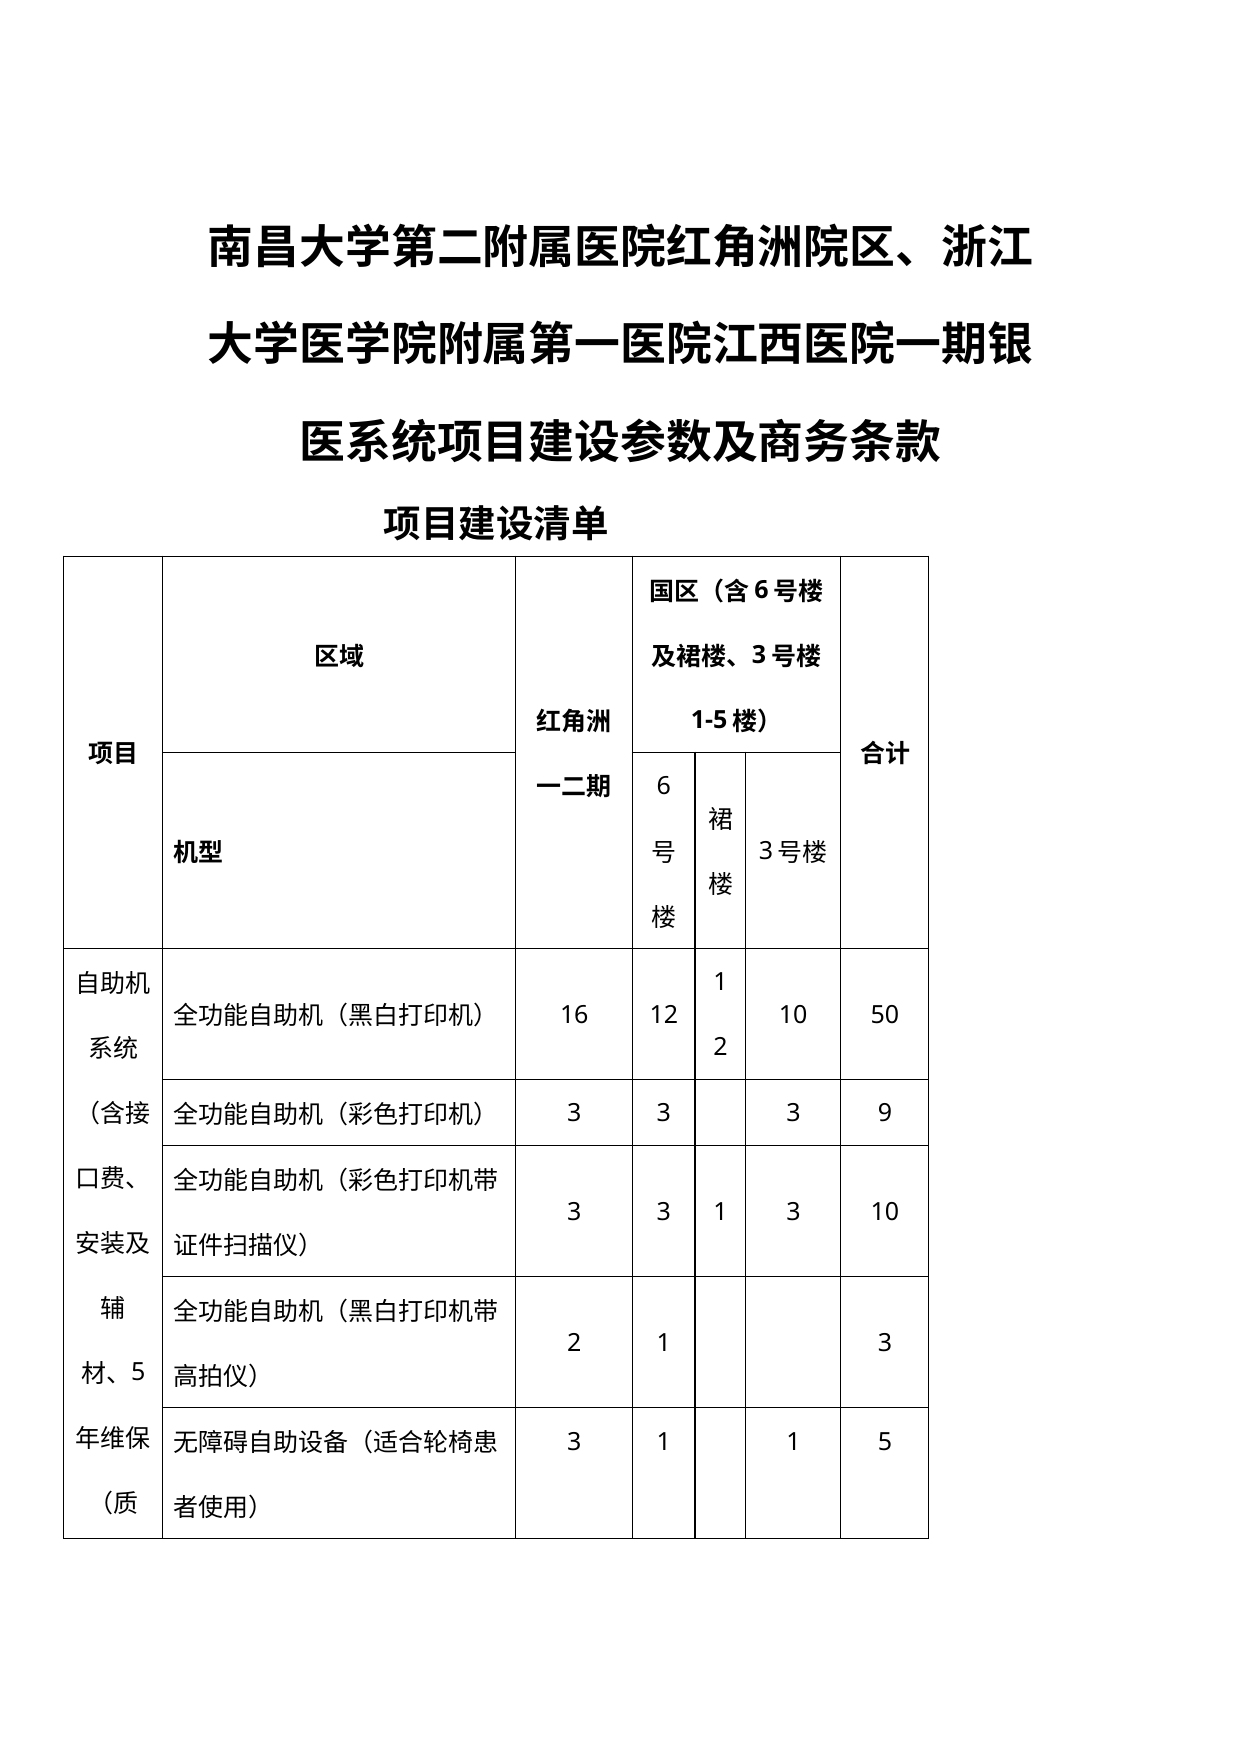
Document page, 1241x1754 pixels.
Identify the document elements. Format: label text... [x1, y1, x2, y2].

table_cell 3 [633, 1146, 694, 1276]
text 南昌大学第二附属医院红角洲院区、浙江大学医学院附属第一医院江西医院一期银医系统项目建设参数及商务条款 [187, 194, 1053, 487]
table_cell 3 [516, 1080, 632, 1145]
table_cell 无障碍自助设备（适合轮椅患者使用） [163, 1408, 515, 1538]
table_cell 5 [841, 1408, 928, 1538]
table_cell 机型 [163, 753, 515, 948]
table_cell 3号楼 [746, 753, 840, 948]
table_cell 16 [516, 949, 632, 1079]
table_cell 区域 [163, 557, 515, 752]
table_cell 10 [841, 1146, 928, 1276]
table_cell [746, 1277, 840, 1407]
table_cell 1 [633, 1277, 694, 1407]
table_cell 红角洲一二期 [516, 557, 632, 948]
table_cell 9 [841, 1080, 928, 1145]
table_cell 全功能自助机（黑白打印机） [163, 949, 515, 1079]
table_cell 全功能自助机（彩色打印机） [163, 1080, 515, 1145]
table_cell 3 [633, 1080, 694, 1145]
table_cell 全功能自助机（黑白打印机带高拍仪） [163, 1277, 515, 1407]
table_cell 50 [841, 949, 928, 1079]
table_cell 3 [516, 1408, 632, 1538]
table_cell 10 [746, 949, 840, 1079]
table_cell 合计 [841, 557, 928, 948]
table_cell 3 [746, 1080, 840, 1145]
table_cell 3 [746, 1146, 840, 1276]
table_cell 6号楼 [633, 753, 694, 948]
table_cell [696, 1080, 745, 1145]
table_cell 1 [746, 1408, 840, 1538]
table_cell 项目 [64, 557, 162, 948]
table_cell 12 [633, 949, 694, 1079]
table_cell 1 [696, 1146, 745, 1276]
table_cell 1 [633, 1408, 694, 1538]
table_cell 裙楼 [696, 753, 745, 948]
table_cell 全功能自助机（彩色打印机带证件扫描仪） [163, 1146, 515, 1276]
table_cell 3 [516, 1146, 632, 1276]
table_cell [696, 1408, 745, 1538]
table_cell 自助机系统（含接口费、安装及辅材、5年维保（质保）） [64, 949, 162, 1538]
table_cell [696, 1277, 745, 1407]
table_cell 12 [696, 949, 745, 1079]
table_cell 3 [841, 1277, 928, 1407]
table_header 项目建设清单 [64, 487, 929, 556]
table_cell 2 [516, 1277, 632, 1407]
table_cell 国区（含6号楼及裙楼、3号楼1-5楼） [633, 557, 840, 752]
